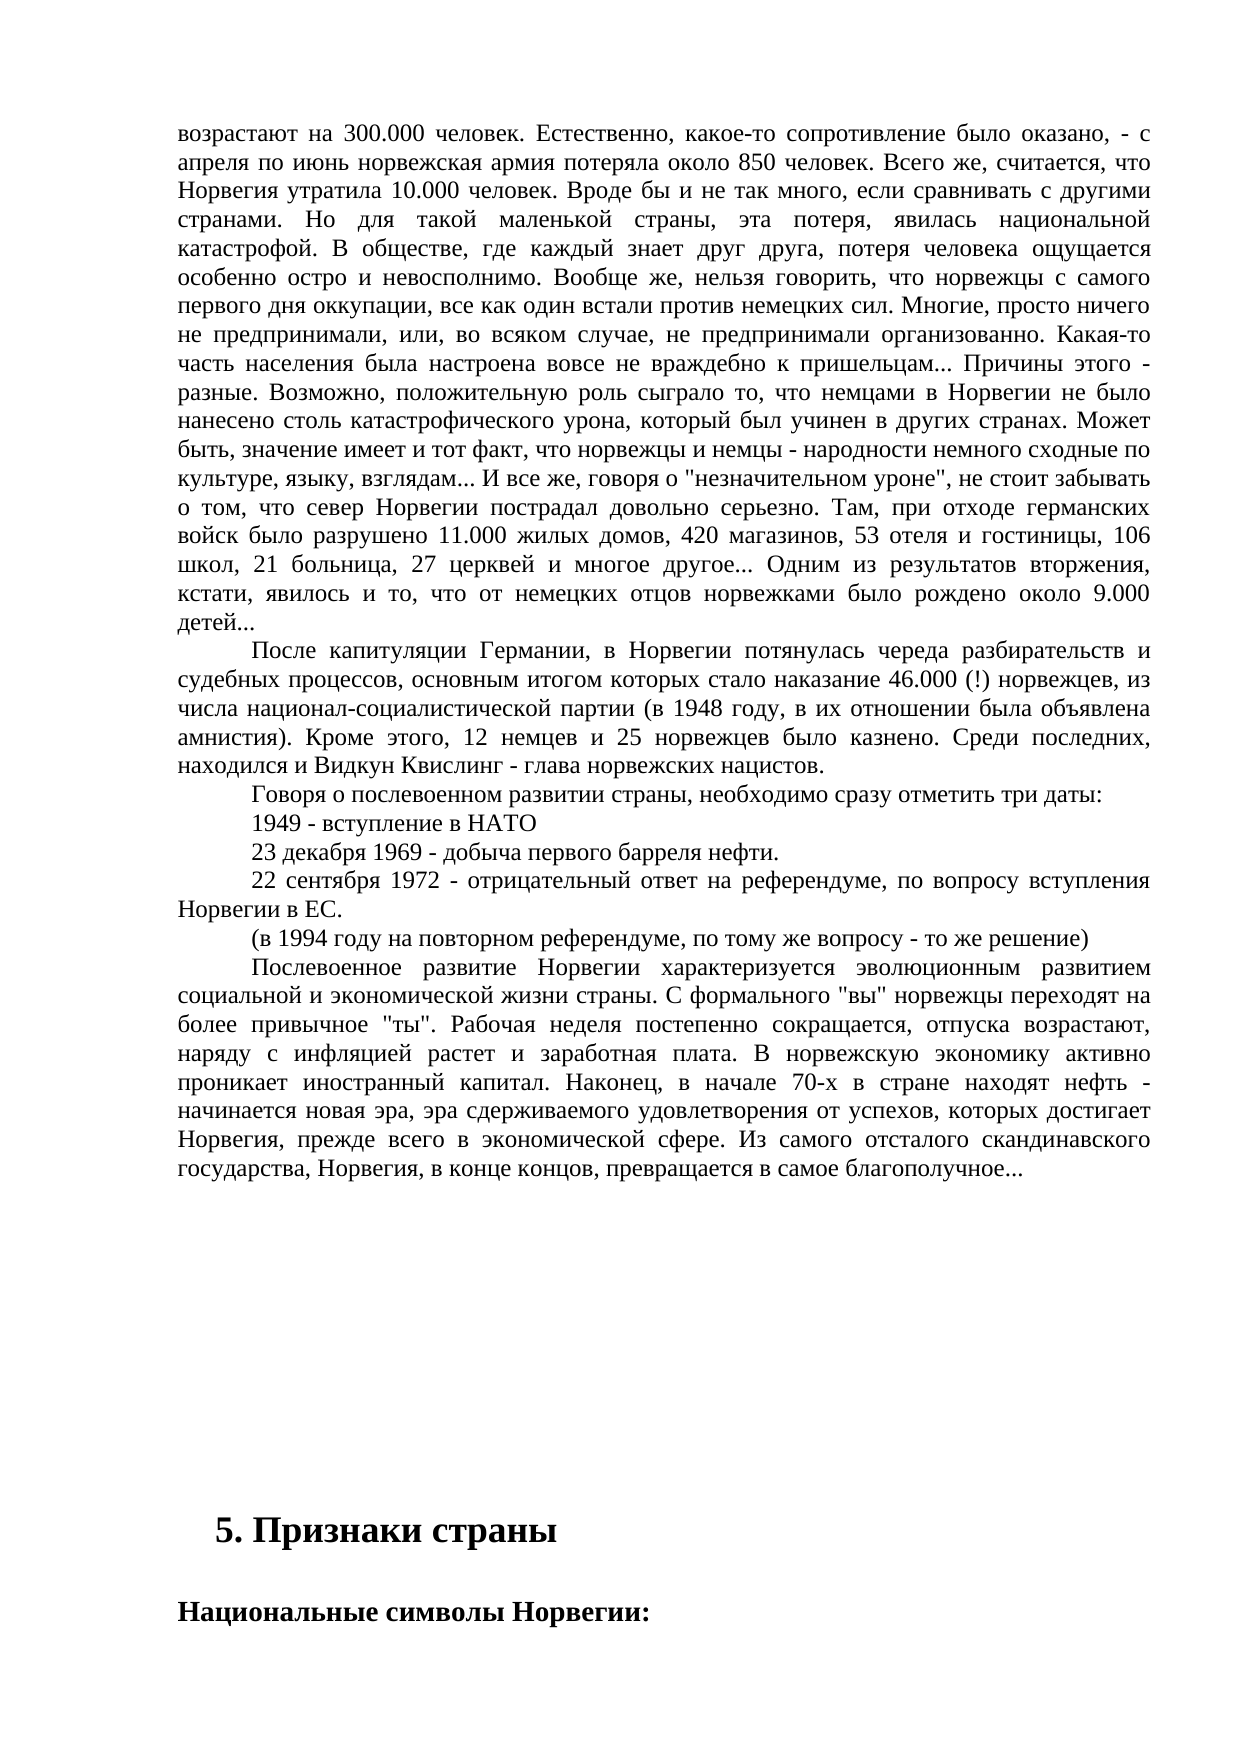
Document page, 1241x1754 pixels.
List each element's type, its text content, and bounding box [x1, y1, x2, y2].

text 23 декабря 1969 - добыча первого барреля нефти. [177, 837, 1152, 866]
text После капитуляции Германии, в Норвегии потянулась череда разбирательств и судебных процессов, основным итогом которых стало наказание 46.000 (!) норвежцев, из числа национал-социалистической партии (в 1948 году, в их отношении была объявлена амнистия). Кроме этого, 12 немцев и 25 норвежцев было казнено. Среди последних, находился и Видкун Квислинг - глава норвежских нацистов. [177, 636, 1152, 779]
text Национальные символы Норвегии: [177, 1594, 1152, 1627]
text 22 сентября 1972 - отрицательный ответ на референдуме, по вопросу вступления Норвегии в ЕС. [177, 866, 1152, 923]
text Послевоенное развитие Норвегии характеризуется эволюционным развитием социальной и экономической жизни страны. С формального "вы" норвежцы переходят на более привычное "ты". Рабочая неделя постепенно сокращается, отпуска возрастают, наряду с инфляцией растет и заработная плата. В норвежскую экономику активно проникает иностранный капитал. Наконец, в начале 70-х в стране находят нефть - начинается новая эра, эра сдерживаемого удовлетворения от успехов, которых достигает Норвегия, прежде всего в экономической сфере. Из самого отсталого скандинавского государства, Норвегия, в конце концов, превращается в самое благополучное... [177, 952, 1152, 1182]
text Говоря о послевоенном развитии страны, необходимо сразу отметить три даты: [177, 779, 1152, 808]
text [177, 118, 1152, 636]
text 1949 - вступление в НАТО [177, 808, 1152, 837]
list Признаки страны [215, 1507, 1152, 1551]
text (в 1994 году на повторном референдуме, по тому же вопросу - то же решение) [177, 923, 1152, 952]
